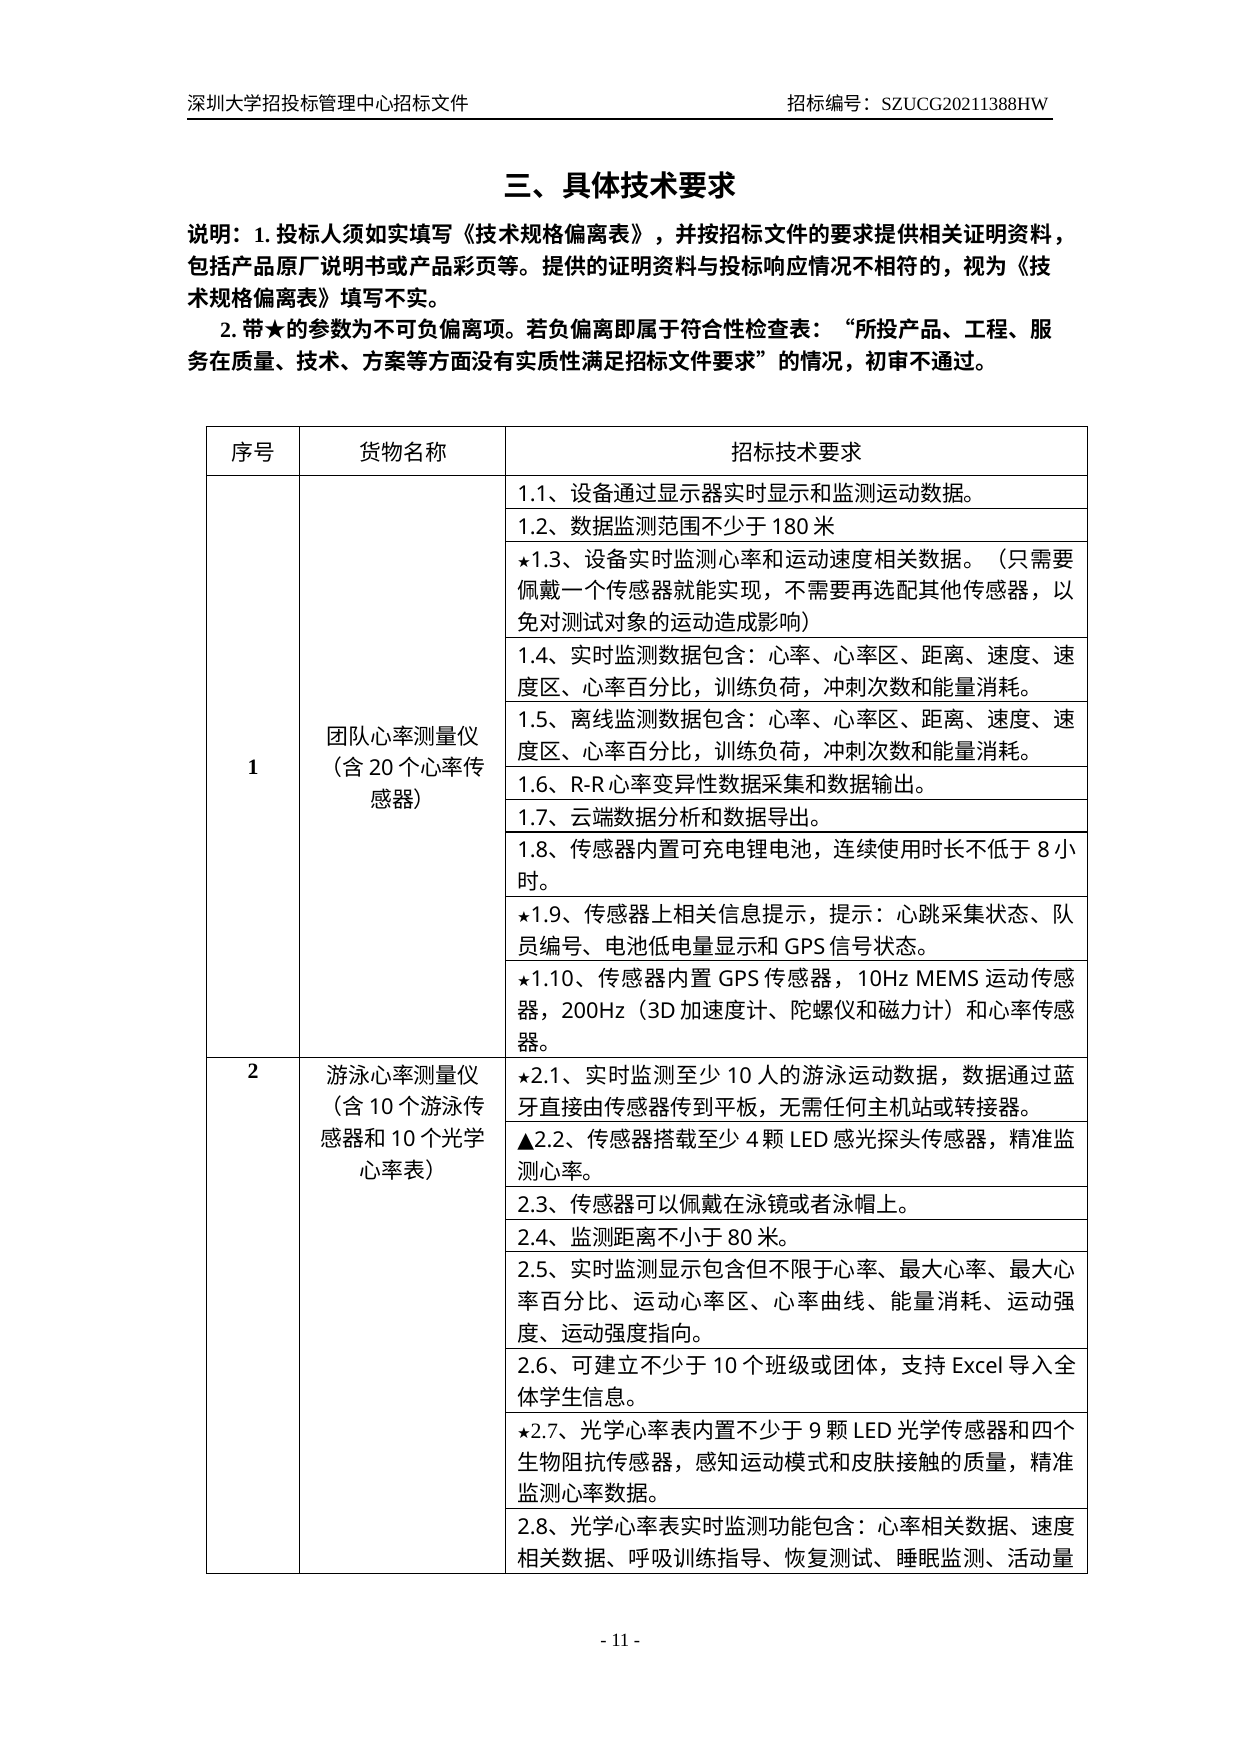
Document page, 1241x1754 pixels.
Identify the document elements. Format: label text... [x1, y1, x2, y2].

table_cell ▲2.2、传感器搭载至少4颗LED感光探头传感器，精准监测心率。 [506, 1122, 1087, 1186]
table_cell 2.3、传感器可以佩戴在泳镜或者泳帽上。 [506, 1187, 1087, 1218]
table_cell 2.5、实时监测显示包含但不限于心率、最大心率、最大心率百分比、运动心率区、心率曲线、能量消耗、运动强度、运动强度指向。 [506, 1252, 1087, 1347]
table_cell 1.7、云端数据分析和数据导出。 [506, 800, 1087, 831]
table_cell 2 [207, 1058, 299, 1572]
table_cell ★1.10、传感器内置GPS传感器，10Hz MEMS运动传感器，200Hz（3D加速度计、陀螺仪和磁力计）和心率传感器。 [506, 961, 1087, 1057]
table_cell 团队心率测量仪 （含20个心率传感器） [300, 476, 505, 1057]
table_header 招标技术要求 [506, 427, 1087, 475]
table_cell 1 [207, 476, 299, 1057]
table_header 序号 [207, 427, 299, 475]
text 2. 带★的参数为不可负偏离项。若负偏离即属于符合性检查表：“所投产品、工程、服务在质量、技术、方案等方面没有实质性满足招标文件要求”的情况，初审不通过。 [187, 312, 1053, 376]
table_cell 1.6、R-R心率变异性数据采集和数据输出。 [506, 767, 1087, 798]
text 说明：1. 投标人须如实填写《技术规格偏离表》，并按招标文件的要求提供相关证明资料，包括产品原厂说明书或产品彩页等。提供的证明资料与投标响应情况不相符的，视为《技术规格偏离表》填写不实。 [187, 217, 1053, 312]
table_cell 1.4、实时监测数据包含：心率、心率区、距离、速度、速度区、心率百分比，训练负荷，冲刺次数和能量消耗。 [506, 638, 1087, 701]
table_cell 1.8、传感器内置可充电锂电池，连续使用时长不低于8小时。 [506, 833, 1087, 896]
table_cell 2.4、监测距离不小于80米。 [506, 1220, 1087, 1251]
table_cell 1.2、数据监测范围不少于180米 [506, 509, 1087, 541]
subtitle 三、具体技术要求 [187, 162, 1053, 205]
table_cell 游泳心率测量仪 （含10个游泳传感器和10个光学心率表） [300, 1058, 505, 1572]
table_cell ★2.7、光学心率表内置不少于9颗LED光学传感器和四个生物阻抗传感器，感知运动模式和皮肤接触的质量，精准监测心率数据。 [506, 1413, 1087, 1508]
table_cell 1.5、离线监测数据包含：心率、心率区、距离、速度、速度区、心率百分比，训练负荷，冲刺次数和能量消耗。 [506, 702, 1087, 766]
table_header 货物名称 [300, 427, 505, 475]
table_cell ★2.1、实时监测至少10人的游泳运动数据，数据通过蓝牙直接由传感器传到平板，无需任何主机站或转接器。 [506, 1058, 1087, 1121]
table_cell ★1.3、设备实时监测心率和运动速度相关数据。（只需要佩戴一个传感器就能实现，不需要再选配其他传感器，以免对测试对象的运动造成影响） [506, 542, 1087, 637]
table_cell 2.6、可建立不少于10个班级或团体，支持Excel导入全体学生信息。 [506, 1349, 1087, 1412]
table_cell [506, 1509, 1087, 1572]
table_cell ★1.9、传感器上相关信息提示，提示：心跳采集状态、队员编号、电池低电量显示和GPS信号状态。 [506, 897, 1087, 960]
table_cell 1.1、设备通过显示器实时显示和监测运动数据。 [506, 476, 1087, 508]
